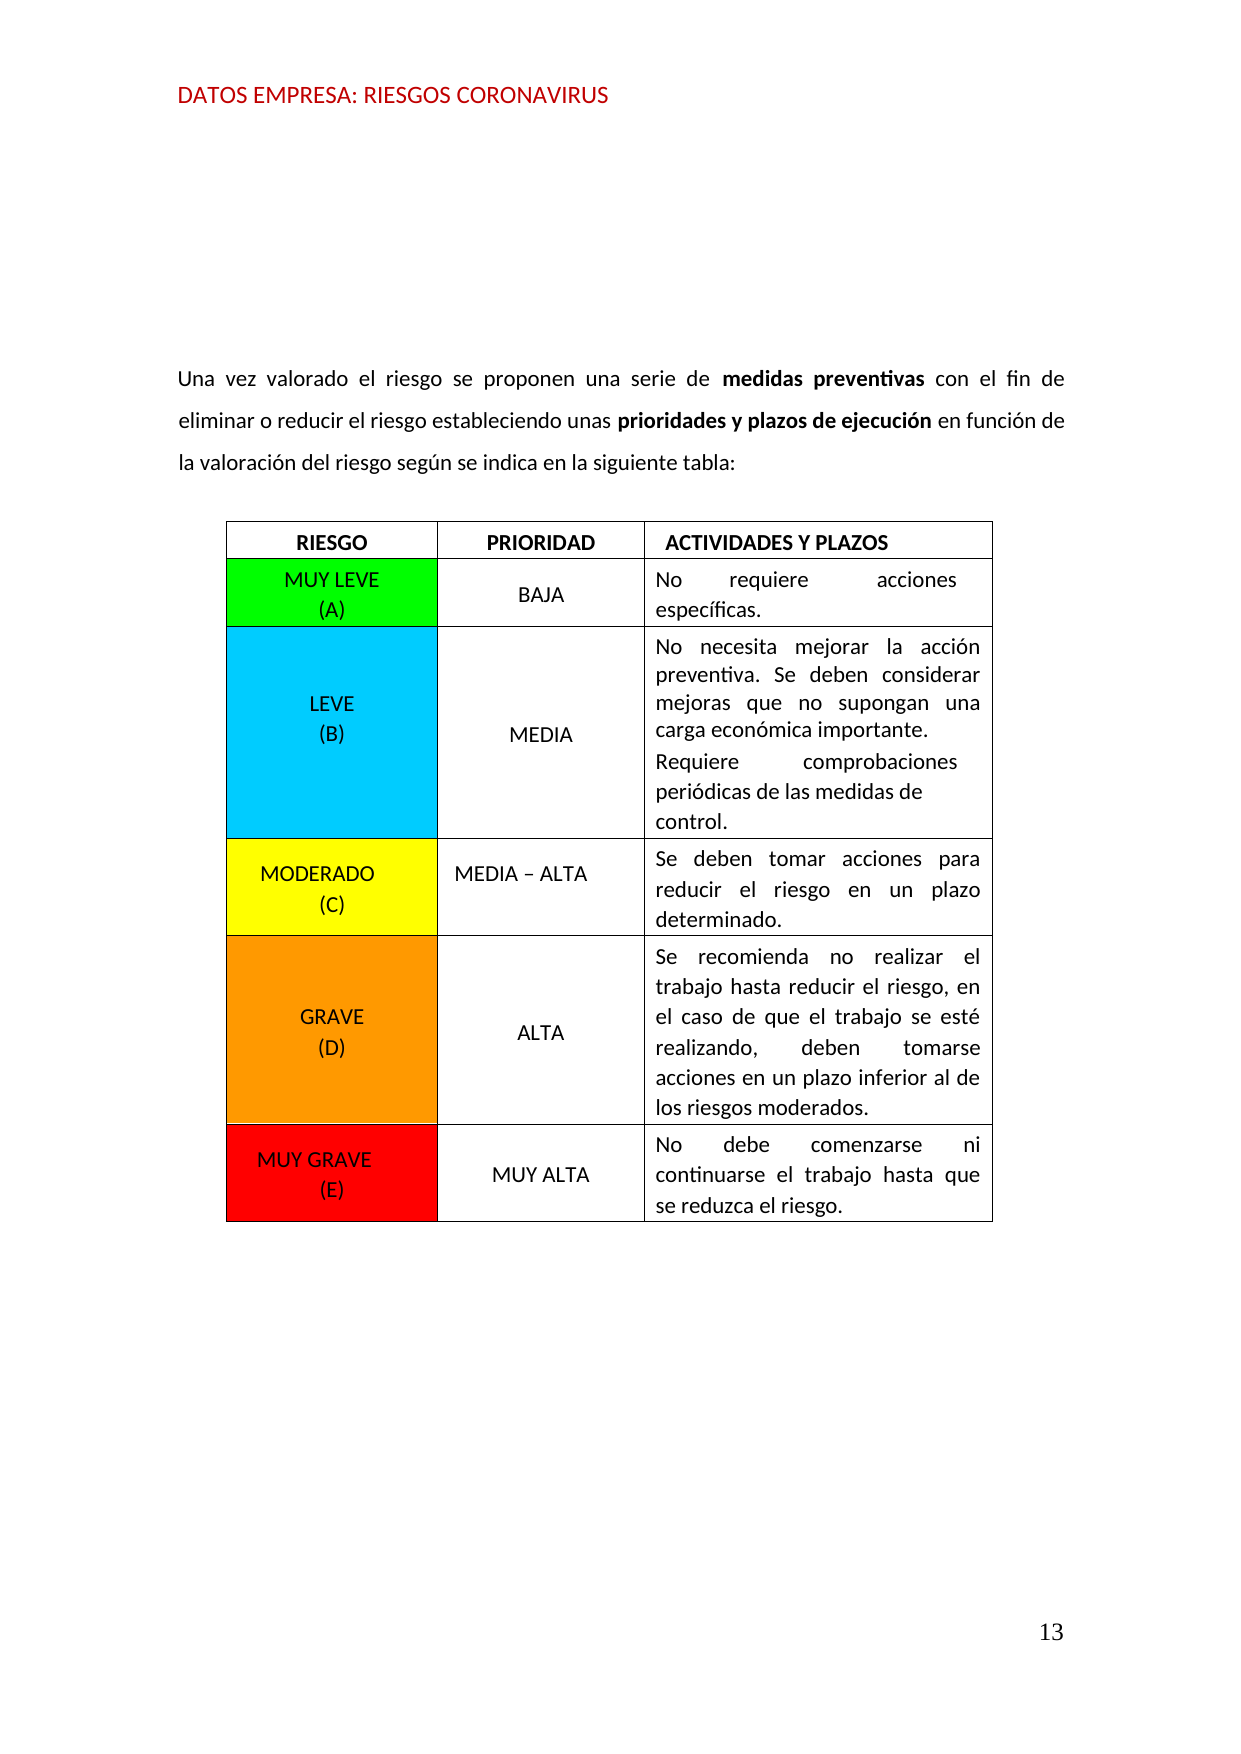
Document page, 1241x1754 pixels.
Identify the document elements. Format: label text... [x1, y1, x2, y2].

table_cell MUY LEVE (A) [227, 559, 437, 626]
table_header RIESGO [227, 522, 437, 558]
text Una vez valorado el riesgo se proponen una serie de medidas preventivas con el fin de eliminar o reducir el riesgo estableciendo unas prioridades y plazos de ejecución en función de la valoración del riesgo según se indica en la siguiente tabla: [177, 364, 1065, 476]
table_cell LEVE (B) [227, 627, 437, 838]
table_cell MODERADO (C) [227, 839, 437, 935]
table_cell MUY GRAVE (E) [227, 1125, 437, 1221]
table_cell MUY ALTA [438, 1125, 644, 1221]
table_header PRIORIDAD [438, 522, 644, 558]
table_cell Se deben tomar acciones para reducir el riesgo en un plazo determinado. [645, 839, 992, 935]
table_cell No necesita mejorar la acción preventiva. Se deben considerar mejoras que no supongan una carga económica importante. Requiere comprobaciones periódicas de las medidas de control. [645, 627, 992, 838]
table_cell MEDIA [438, 627, 644, 838]
table_cell No requiere acciones específicas. [645, 559, 992, 626]
table_cell No debe comenzarse ni continuarse el trabajo hasta que se reduzca el riesgo. [645, 1125, 992, 1221]
table_cell BAJA [438, 559, 644, 626]
table_cell Se recomienda no realizar el trabajo hasta reducir el riesgo, en el caso de que el trabajo se esté realizando, deben tomarse acciones en un plazo inferior al de los riesgos moderados. [645, 936, 992, 1123]
table_header ACTIVIDADES Y PLAZOS [645, 522, 992, 558]
table_cell ALTA [438, 936, 644, 1123]
table_cell MEDIA – ALTA [438, 839, 644, 935]
table_cell GRAVE (D) [227, 936, 437, 1123]
